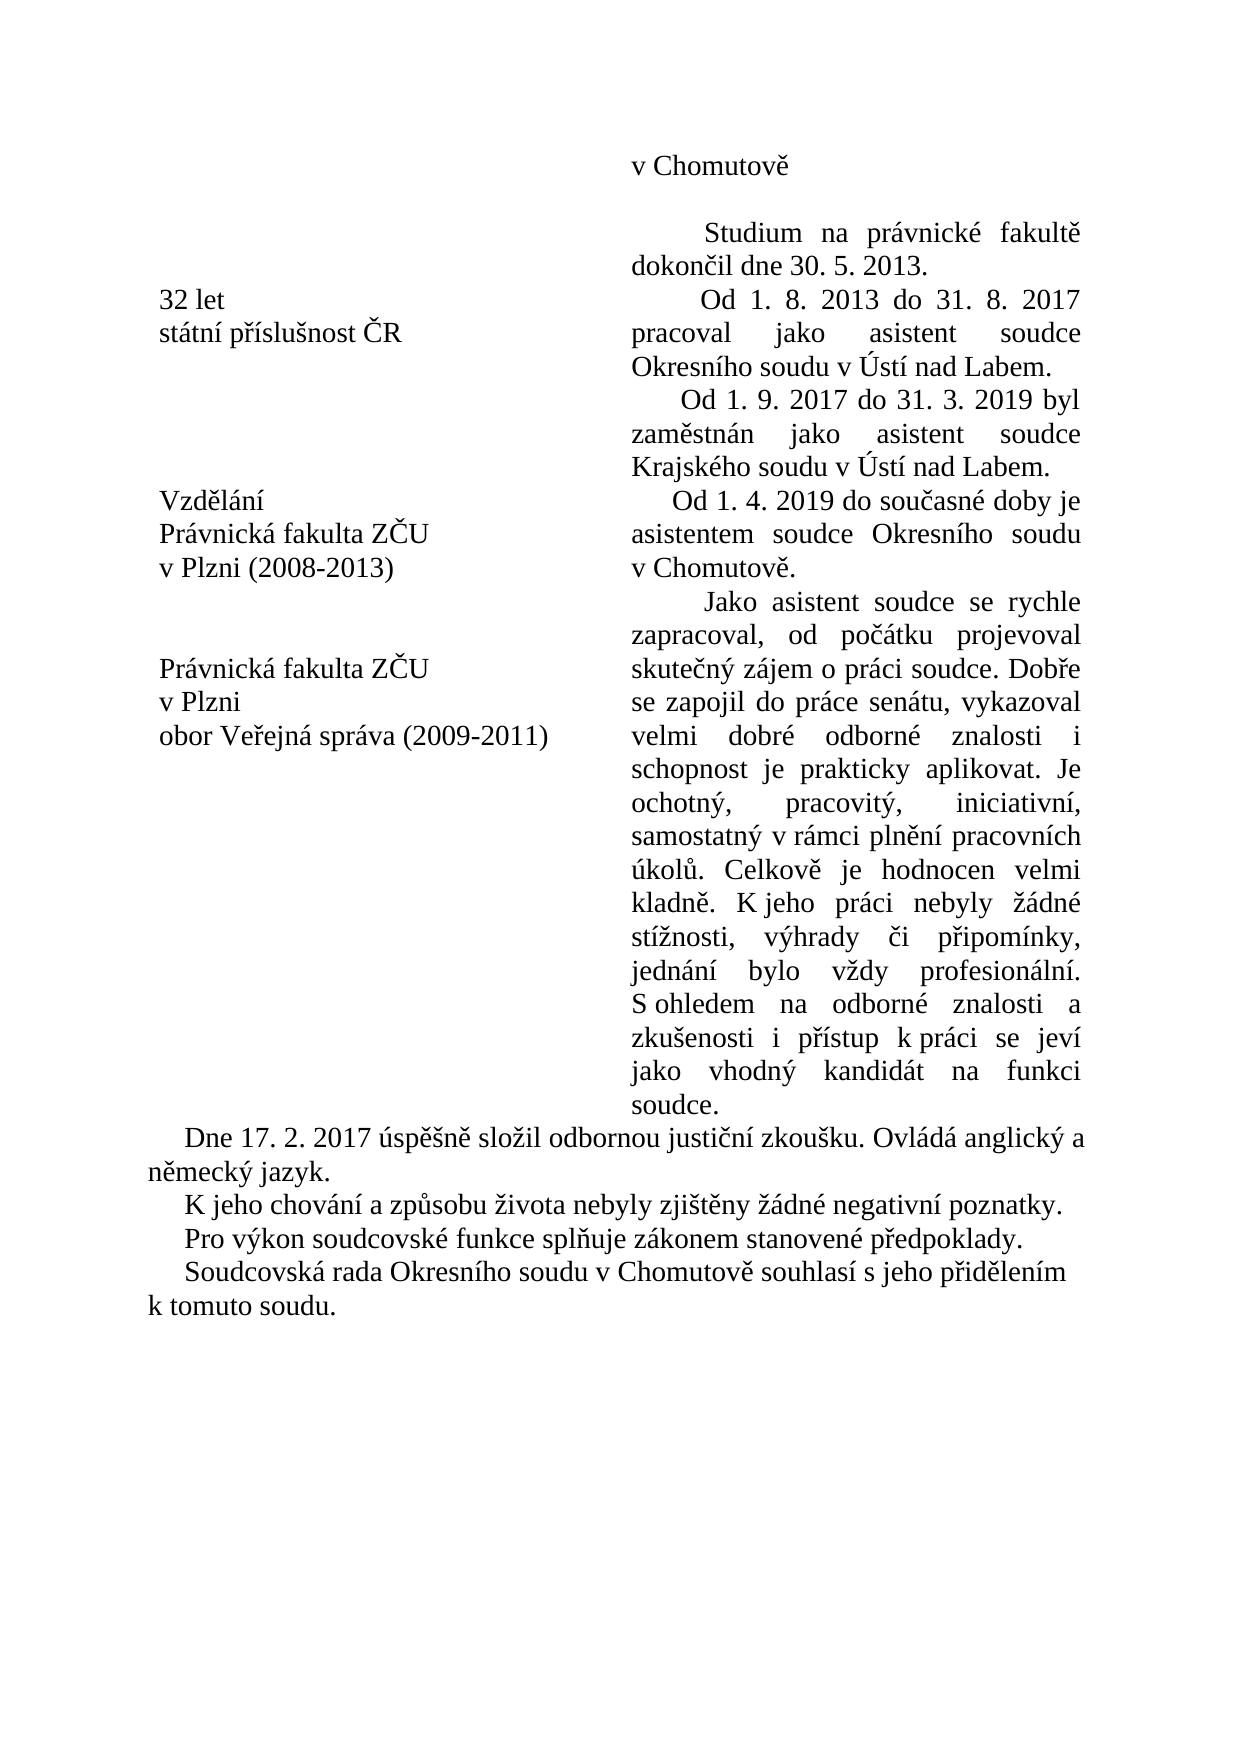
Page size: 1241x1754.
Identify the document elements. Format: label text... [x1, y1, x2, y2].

text Dne 17. 2. 2017 úspěšně složil odbornou justiční zkoušku. Ovládá anglický a německý jazyk. [148, 1120, 1093, 1187]
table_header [148, 148, 620, 1120]
text Pro výkon soudcovské funkce splňuje zákonem stanovené předpoklady. [148, 1221, 1093, 1254]
text K jeho chování a způsobu života nebyly zjištěny žádné negativní poznatky. [148, 1187, 1093, 1221]
text Soudcovská rada Okresního soudu v Chomutově souhlasí s jeho přidělením k tomuto soudu. [148, 1254, 1093, 1322]
